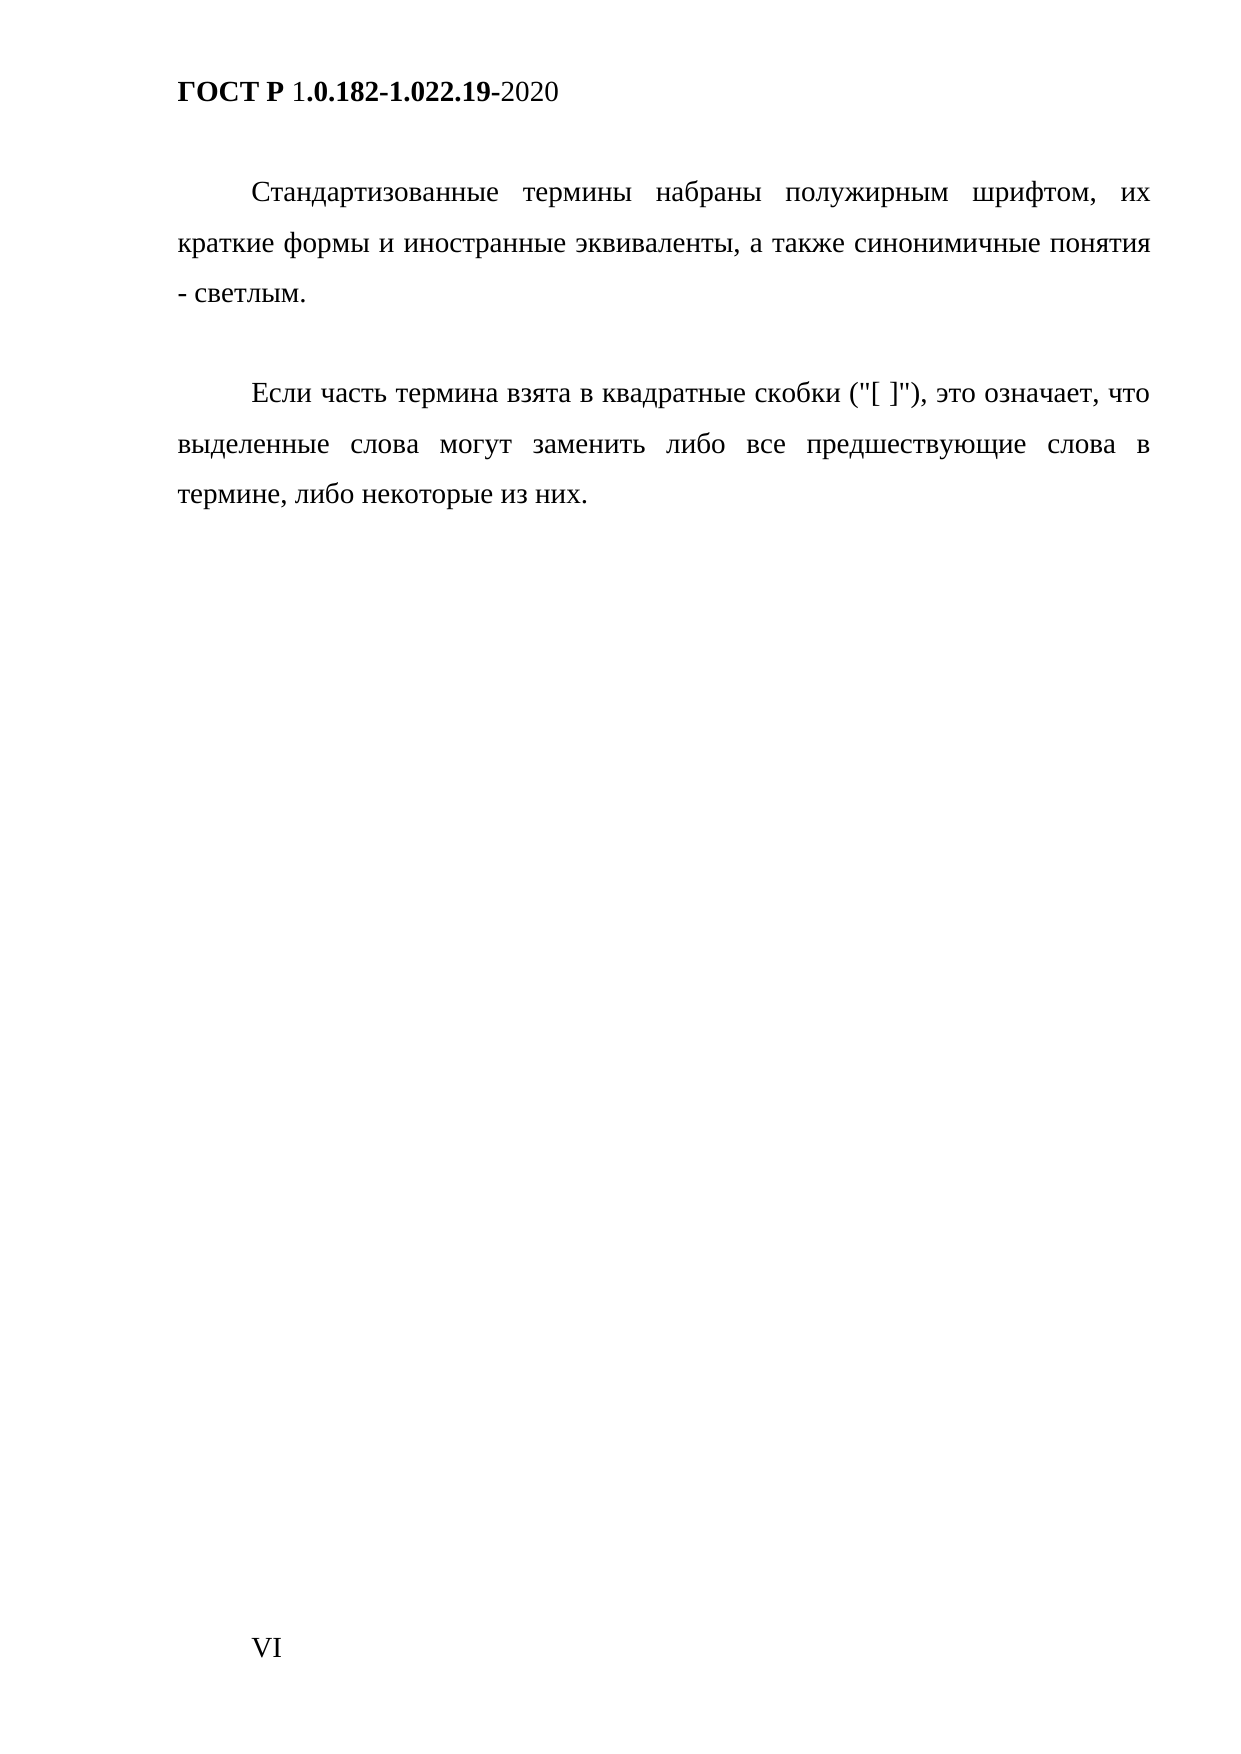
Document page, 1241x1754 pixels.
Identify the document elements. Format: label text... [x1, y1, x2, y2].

text Стандартизованные термины набраны полужирным шрифтом, их краткие формы и иностранные эквиваленты, а также синонимичные понятия - светлым. [177, 174, 1152, 308]
text Если часть термина взята в квадратные скобки ("[ ]"), это означает, что выделенные слова могут заменить либо все предшествующие слова в термине, либо некоторые из них. [177, 376, 1152, 510]
